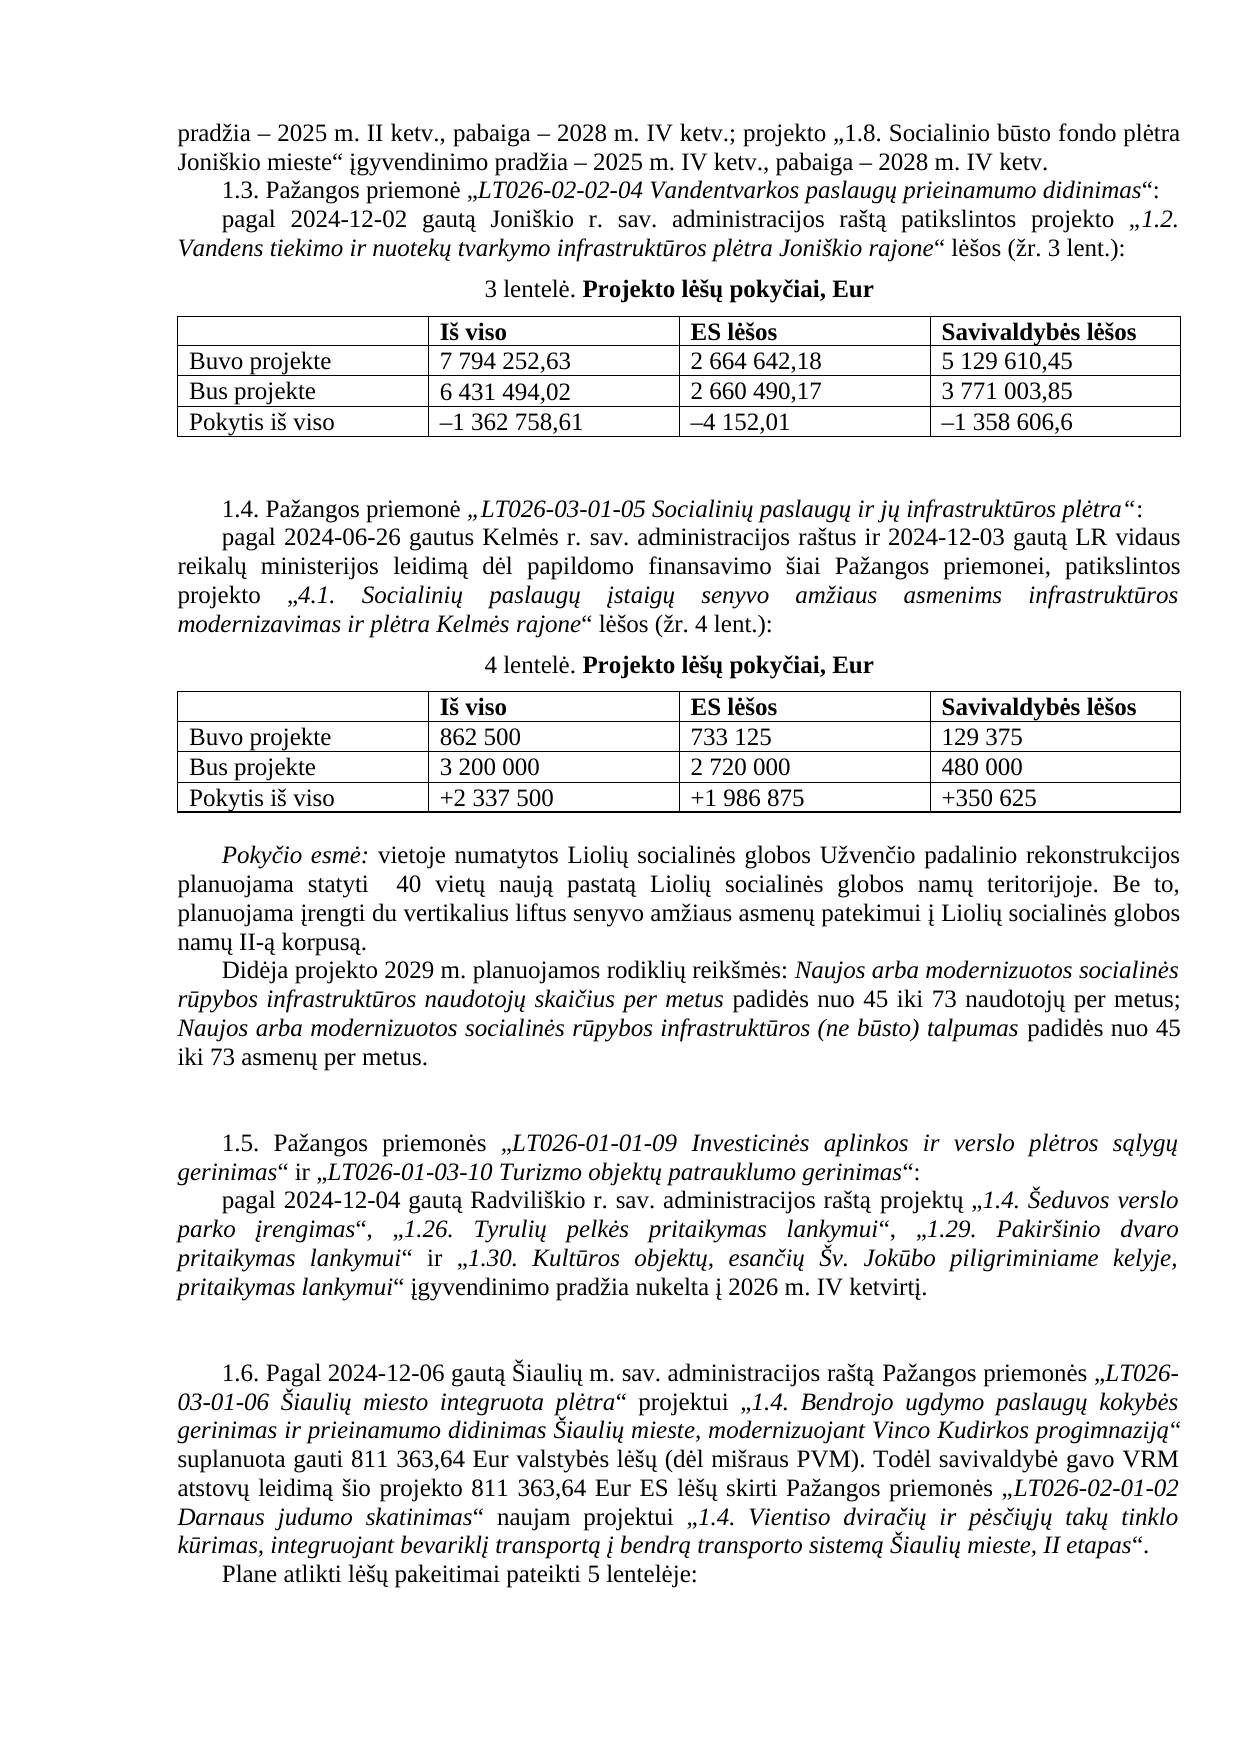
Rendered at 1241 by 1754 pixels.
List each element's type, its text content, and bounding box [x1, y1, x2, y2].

table_header ES lėšos [680, 692, 930, 721]
text Pokyčio esmė: vietoje numatytos Liolių socialinės globos Užvenčio padalinio rekonstrukcijos planuojama statyti 40 vietų naują pastatą Liolių socialinės globos namų teritorijoje. Be to, planuojama įrengti du vertikalius liftus senyvo amžiaus asmenų patekimui į Liolių socialinės globos namų II-ą korpusą. [177, 840, 1181, 955]
text 1.3. Pažangos priemonė „LT026-02-02-04 Vandentvarkos paslaugų prieinamumo didinimas“: [177, 176, 1181, 204]
table_header [178, 692, 428, 721]
text pagal 2024-12-02 gautą Joniškio r. sav. administracijos raštą patikslintos projekto „1.2. Vandens tiekimo ir nuotekų tvarkymo infrastruktūros plėtra Joniškio rajone“ lėšos (žr. 3 lent.): [177, 204, 1181, 262]
table_cell Pokytis iš viso [178, 783, 428, 811]
table_cell Buvo projekte [178, 722, 428, 751]
table_header Savivaldybės lėšos [931, 692, 1180, 721]
table_cell 862 500 [429, 722, 679, 751]
table_cell –1 358 606,6 [931, 407, 1180, 436]
table_cell 5 129 610,45 [931, 346, 1180, 375]
table_cell 2 664 642,18 [680, 346, 930, 375]
text pagal 2024-06-26 gautus Kelmės r. sav. administracijos raštus ir 2024-12-03 gautą LR vidaus reikalų ministerijos leidimą dėl papildomo finansavimo šiai Pažangos priemonei, patikslintos projekto „4.1. Socialinių paslaugų įstaigų senyvo amžiaus asmenims infrastruktūros modernizavimas ir plėtra Kelmės rajone“ lėšos (žr. 4 lent.): [177, 522, 1181, 637]
table_cell Pokytis iš viso [178, 407, 428, 436]
text Plane atlikti lėšų pakeitimai pateikti 5 lentelėje: [177, 1559, 1181, 1588]
text 1.5. Pažangos priemonės „LT026-01-01-09 Investicinės aplinkos ir verslo plėtros sąlygų gerinimas“ ir „LT026-01-03-10 Turizmo objektų patrauklumo gerinimas“: [177, 1128, 1181, 1185]
table_cell 3 771 003,85 [931, 376, 1180, 406]
table_header Iš viso [429, 692, 679, 721]
text 4 lentelė. Projekto lėšų pokyčiai, Eur [177, 650, 1181, 679]
table_cell 2 660 490,17 [680, 376, 930, 406]
table_cell –4 152,01 [680, 407, 930, 436]
table_cell 480 000 [931, 752, 1180, 782]
table_cell 2 720 000 [680, 752, 930, 782]
table_cell –1 362 758,61 [429, 407, 679, 436]
table_cell 6 431 494,02 [429, 376, 679, 406]
table_header Savivaldybės lėšos [931, 317, 1180, 345]
table_cell Buvo projekte [178, 346, 428, 375]
table_header [178, 317, 428, 345]
text Didėja projekto 2029 m. planuojamos rodiklių reikšmės: Naujos arba modernizuotos socialinės rūpybos infrastruktūros naudotojų skaičius per metus padidės nuo 45 iki 73 naudotojų per metus; Naujos arba modernizuotos socialinės rūpybos infrastruktūros (ne būsto) talpumas padidės nuo 45 iki 73 asmenų per metus. [177, 955, 1181, 1070]
table_cell Bus projekte [178, 752, 428, 782]
table_cell +1 986 875 [680, 783, 930, 811]
text 1.4. Pažangos priemonė „LT026-03-01-05 Socialinių paslaugų ir jų infrastruktūros plėtra“: [199, 494, 1181, 522]
table_cell +350 625 [931, 783, 1180, 811]
table_header ES lėšos [680, 317, 930, 345]
table_header Iš viso [429, 317, 679, 345]
text 3 lentelė. Projekto lėšų pokyčiai, Eur [177, 274, 1181, 303]
text pagal 2024-12-04 gautą Radviliškio r. sav. administracijos raštą projektų „1.4. Šeduvos verslo parko įrengimas“, „1.26. Tyrulių pelkės pritaikymas lankymui“, „1.29. Pakiršinio dvaro pritaikymas lankymui“ ir „1.30. Kultūros objektų, esančių Šv. Jokūbo piligriminiame kelyje, pritaikymas lankymui“ įgyvendinimo pradžia nukelta į 2026 m. IV ketvirtį. [177, 1185, 1181, 1300]
table_cell 3 200 000 [429, 752, 679, 782]
table_cell 129 375 [931, 722, 1180, 751]
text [177, 118, 1181, 176]
table_cell 7 794 252,63 [429, 346, 679, 375]
text 1.6. Pagal 2024-12-06 gautą Šiaulių m. sav. administracijos raštą Pažangos priemonės „LT026-03-01-06 Šiaulių miesto integruota plėtra“ projektui „1.4. Bendrojo ugdymo paslaugų kokybės gerinimas ir prieinamumo didinimas Šiaulių mieste, modernizuojant Vinco Kudirkos progimnaziją“ suplanuota gauti 811 363,64 Eur valstybės lėšų (dėl mišraus PVM). Todėl savivaldybė gavo VRM atstovų leidimą šio projekto 811 363,64 Eur ES lėšų skirti Pažangos priemonės „LT026-02-01-02 Darnaus judumo skatinimas“ naujam projektui „1.4. Vientiso dviračių ir pėsčiųjų takų tinklo kūrimas, integruojant bevariklį transportą į bendrą transporto sistemą Šiaulių mieste, II etapas“. [177, 1358, 1181, 1559]
table_cell +2 337 500 [429, 783, 679, 811]
table_cell Bus projekte [178, 376, 428, 406]
table_cell 733 125 [680, 722, 930, 751]
